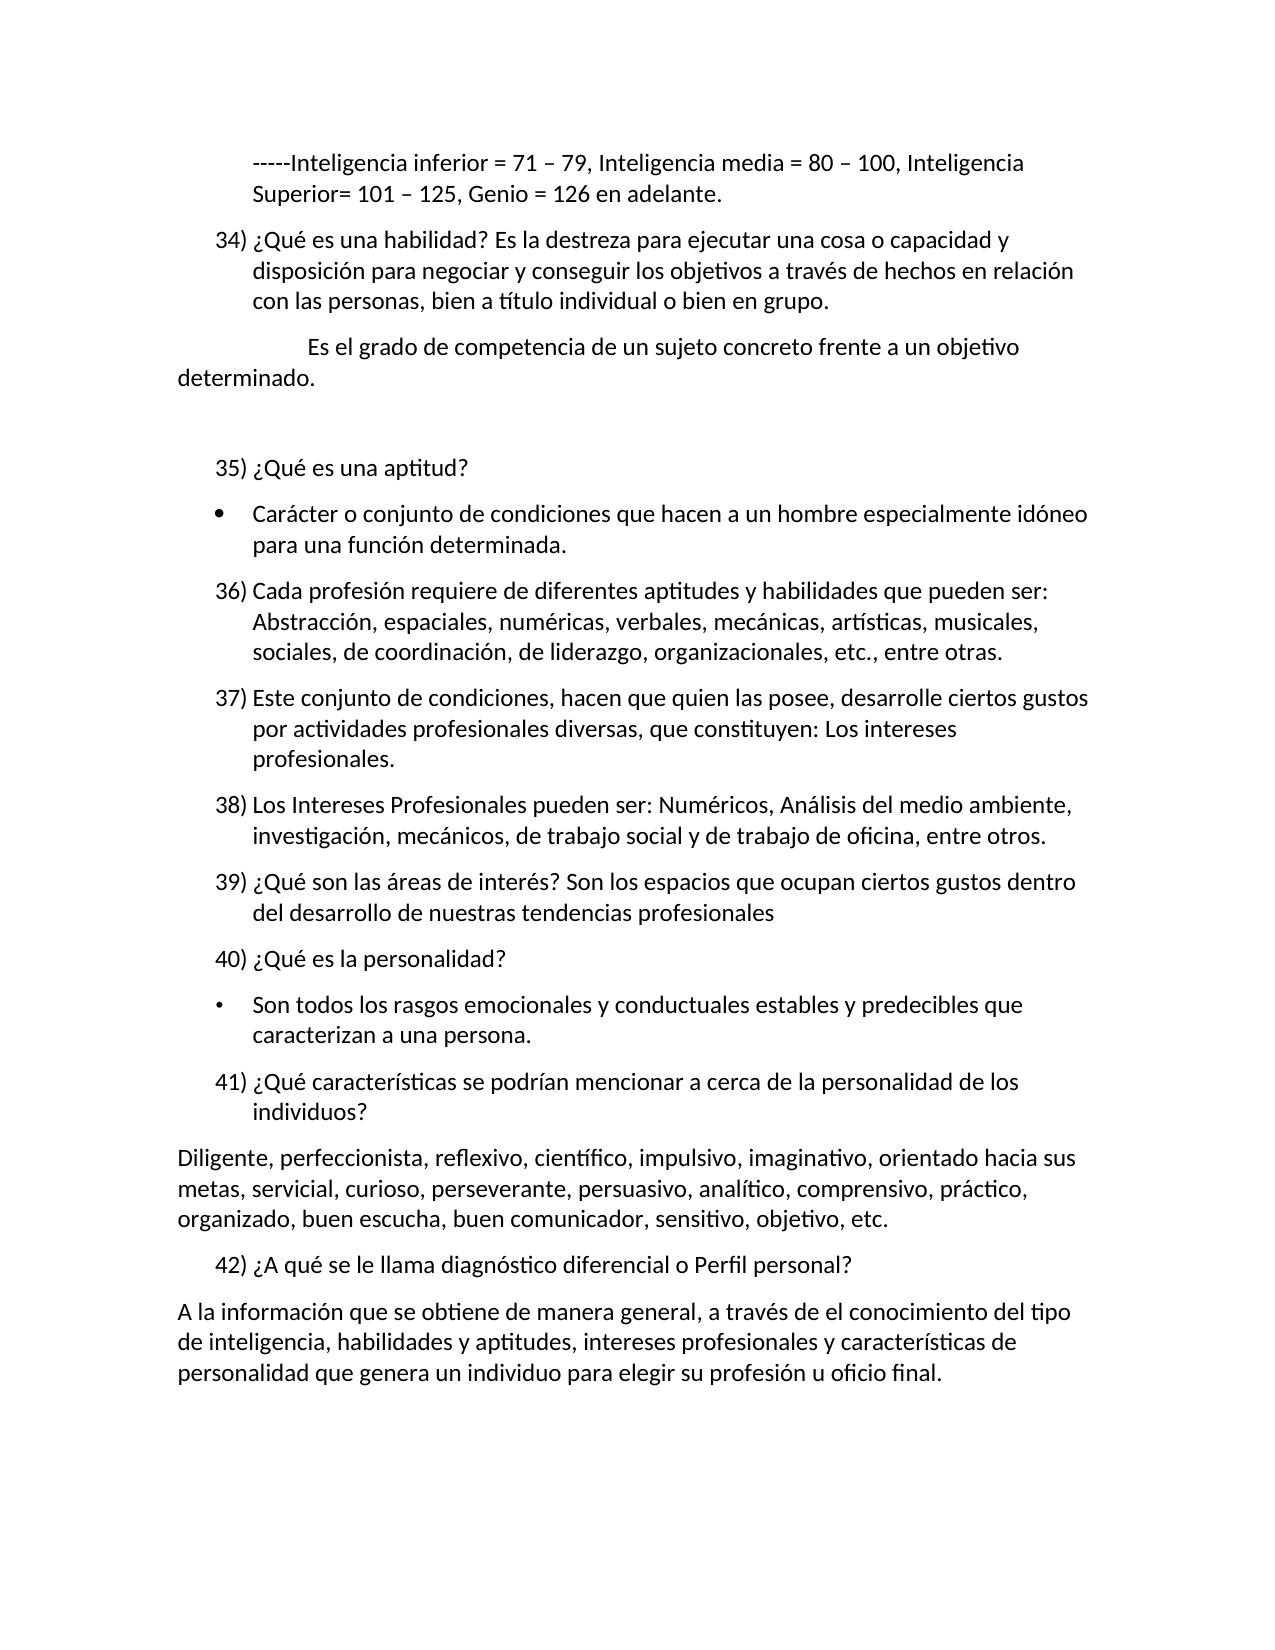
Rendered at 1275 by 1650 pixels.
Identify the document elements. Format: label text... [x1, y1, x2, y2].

text Diligente, perfeccionista, reflexivo, científico, impulsivo, imaginativo, orientado hacia sus metas, servicial, curioso, perseverante, persuasivo, analítico, comprensivo, práctico, organizado, buen escucha, buen comunicador, sensitivo, objetivo, etc. [177, 1142, 1098, 1234]
list Los Intereses Profesionales pueden ser: Numéricos, Análisis del medio ambiente, investigación, mecánicos, de trabajo social y de trabajo de oficina, entre otros. [215, 790, 1098, 851]
list Son todos los rasgos emocionales y conductuales estables y predecibles que caracterizan a una persona. [215, 989, 1098, 1050]
list Carácter o conjunto de condiciones que hacen a un hombre especialmente idóneo para una función determinada. [215, 499, 1098, 560]
list ¿Qué características se podrían mencionar a cerca de la personalidad de los individuos? [215, 1066, 1098, 1127]
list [215, 148, 1098, 209]
list ¿Qué son las áreas de interés? Son los espacios que ocupan ciertos gustos dentro del desarrollo de nuestras tendencias profesionales [215, 866, 1098, 927]
list ¿A qué se le llama diagnóstico diferencial o Perfil personal? [215, 1250, 1098, 1280]
list Cada profesión requiere de diferentes aptitudes y habilidades que pueden ser: Abstracción, espaciales, numéricas, verbales, mecánicas, artísticas, musicales, sociales, de coordinación, de liderazgo, organizacionales, etc., entre otras. [215, 575, 1098, 667]
list ¿Qué es una aptitud? [215, 452, 1098, 483]
text A la información que se obtiene de manera general, a través de el conocimiento del tipo de inteligencia, habilidades y aptitudes, intereses profesionales y características de personalidad que genera un individuo para elegir su profesión u oficio final. [177, 1296, 1098, 1387]
text Es el grado de competencia de un sujeto concreto frente a un objetivo determinado. [177, 331, 1098, 392]
list ¿Qué es la personalidad? [215, 943, 1098, 973]
list Este conjunto de condiciones, hacen que quien las posee, desarrolle ciertos gustos por actividades profesionales diversas, que constituyen: Los intereses profesionales. [215, 682, 1098, 774]
list ¿Qué es una habilidad? Es la destreza para ejecutar una cosa o capacidad y disposición para negociar y conseguir los objetivos a través de hechos en relación con las personas, bien a título individual o bien en grupo. [215, 224, 1098, 316]
